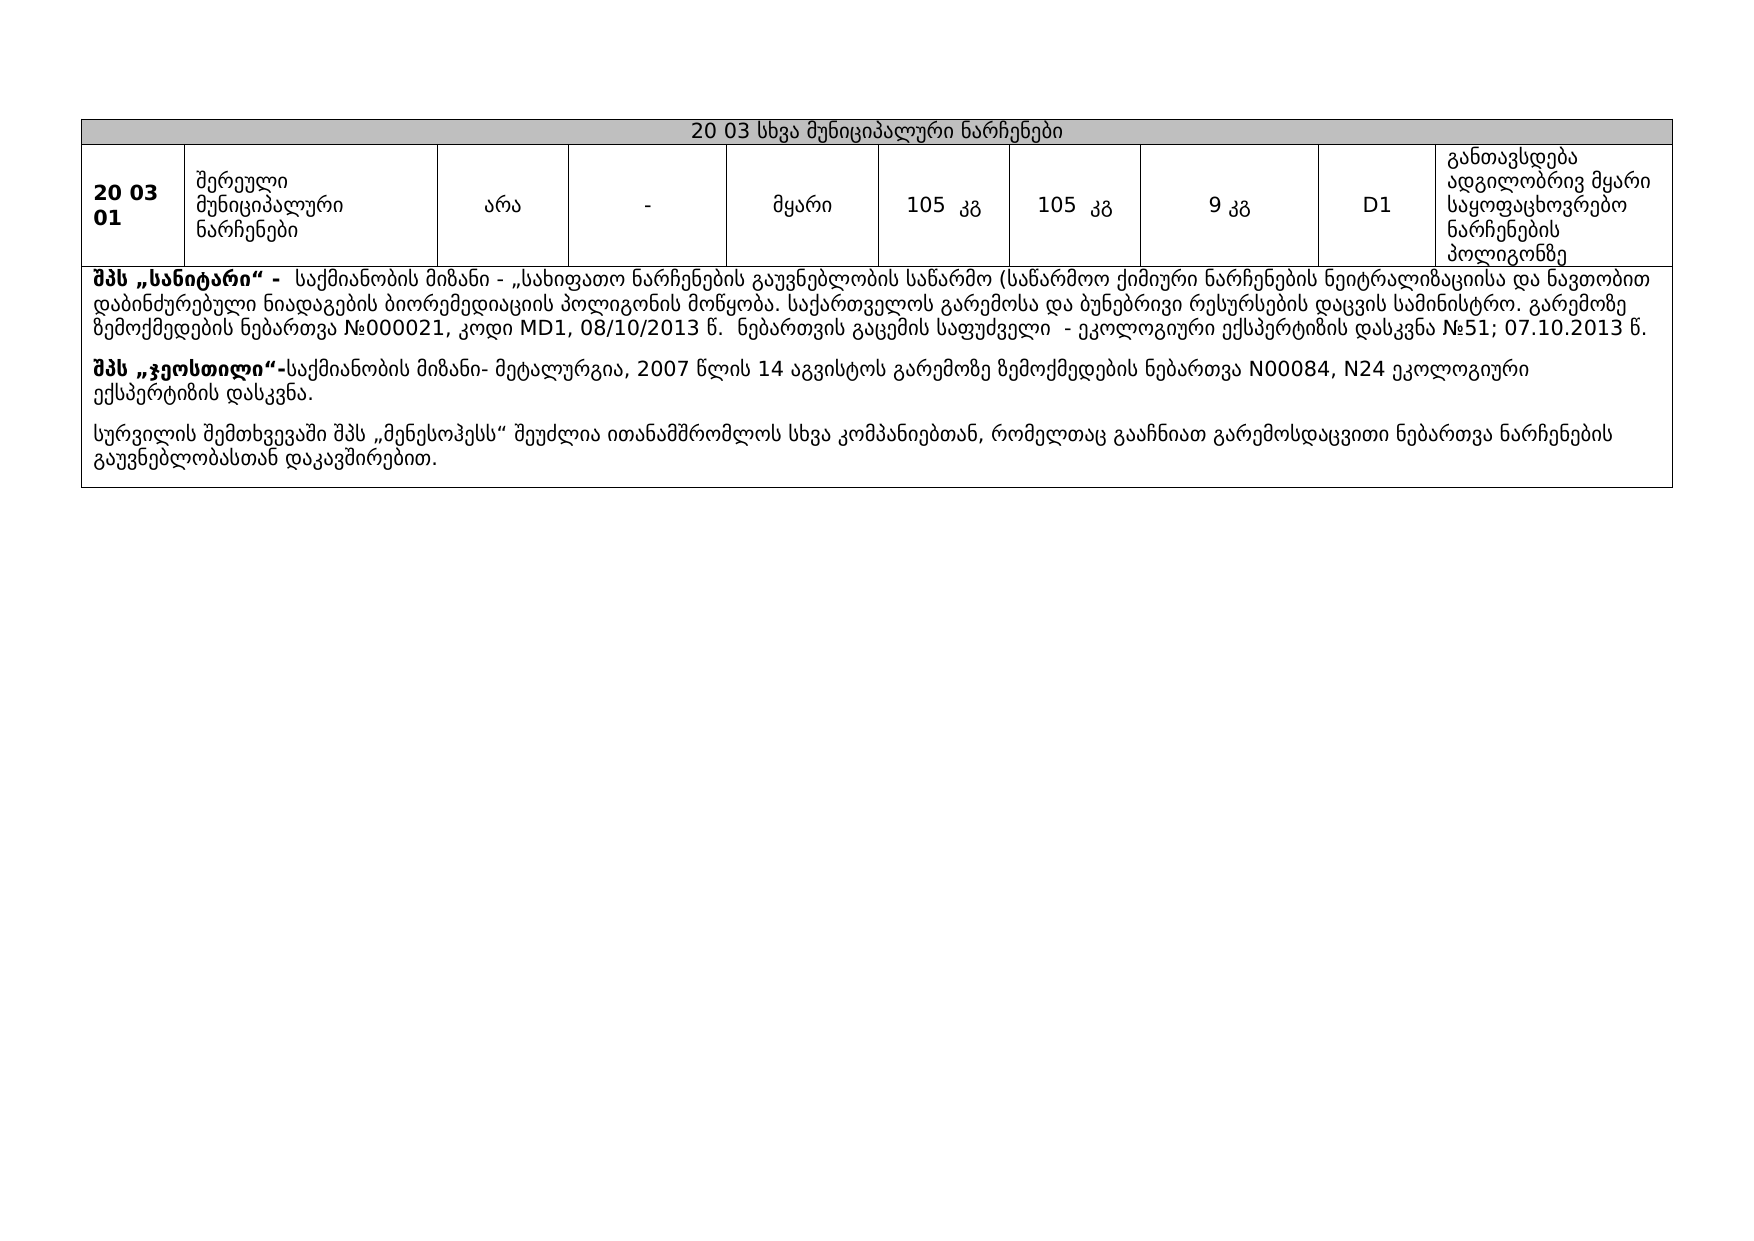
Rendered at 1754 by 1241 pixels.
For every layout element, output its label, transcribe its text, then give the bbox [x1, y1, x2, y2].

table_cell - [569, 145, 726, 266]
table_cell 20 03 01 [82, 145, 184, 266]
table_cell 105 კგ [879, 145, 1009, 266]
table_cell შპს „სანიტარი“ - საქმიანობის მიზანი - „სახიფათო ნარჩენების გაუვნებლობის საწარმო (საწარმოო ქიმიური ნარჩენების ნეიტრალიზაციისა და ნავთობით დაბინძურებული ნიადაგების ბიორემედიაციის პოლიგონის მოწყობა. საქართველოს გარემოსა და ბუნებრივი რესურსების დაცვის სამინისტრო. გარემოზე ზემოქმედების ნებართვა №000021, კოდი MD1, 08/10/2013 წ. ნებართვის გაცემის საფუძველი - ეკოლოგიური ექსპერტიზის დასკვნა №51; 07.10.2013 წ. შპს „ჯეოსთილი“-საქმიანობის მიზანი- მეტალურგია, 2007 წლის 14 აგვისტოს გარემოზე ზემოქმედების ნებართვა N00084, N24 ეკოლოგიური ექსპერტიზის დასკვნა. სურვილის შემთხვევაში შპს „მენესოჰესს“ შეუძლია ითანამშრომლოს სხვა კომპანიებთან, რომელთაც გააჩნიათ გარემოსდაცვითი ნებართვა ნარჩენების გაუვნებლობასთან დაკავშირებით. [82, 267, 1672, 487]
table_cell არა [438, 145, 568, 266]
table_cell განთავსდება ადგილობრივ მყარი საყოფაცხოვრებო ნარჩენების პოლიგონზე [1436, 145, 1672, 266]
table_cell შერეული მუნიციპალური ნარჩენები [185, 145, 437, 266]
table_cell მყარი [727, 145, 878, 266]
table_cell 9 კგ [1141, 145, 1318, 266]
table_cell 20 03 სხვა მუნიციპალური ნარჩენები [82, 120, 1672, 144]
table_cell D1 [1319, 145, 1435, 266]
table_cell 105 კგ [1010, 145, 1140, 266]
